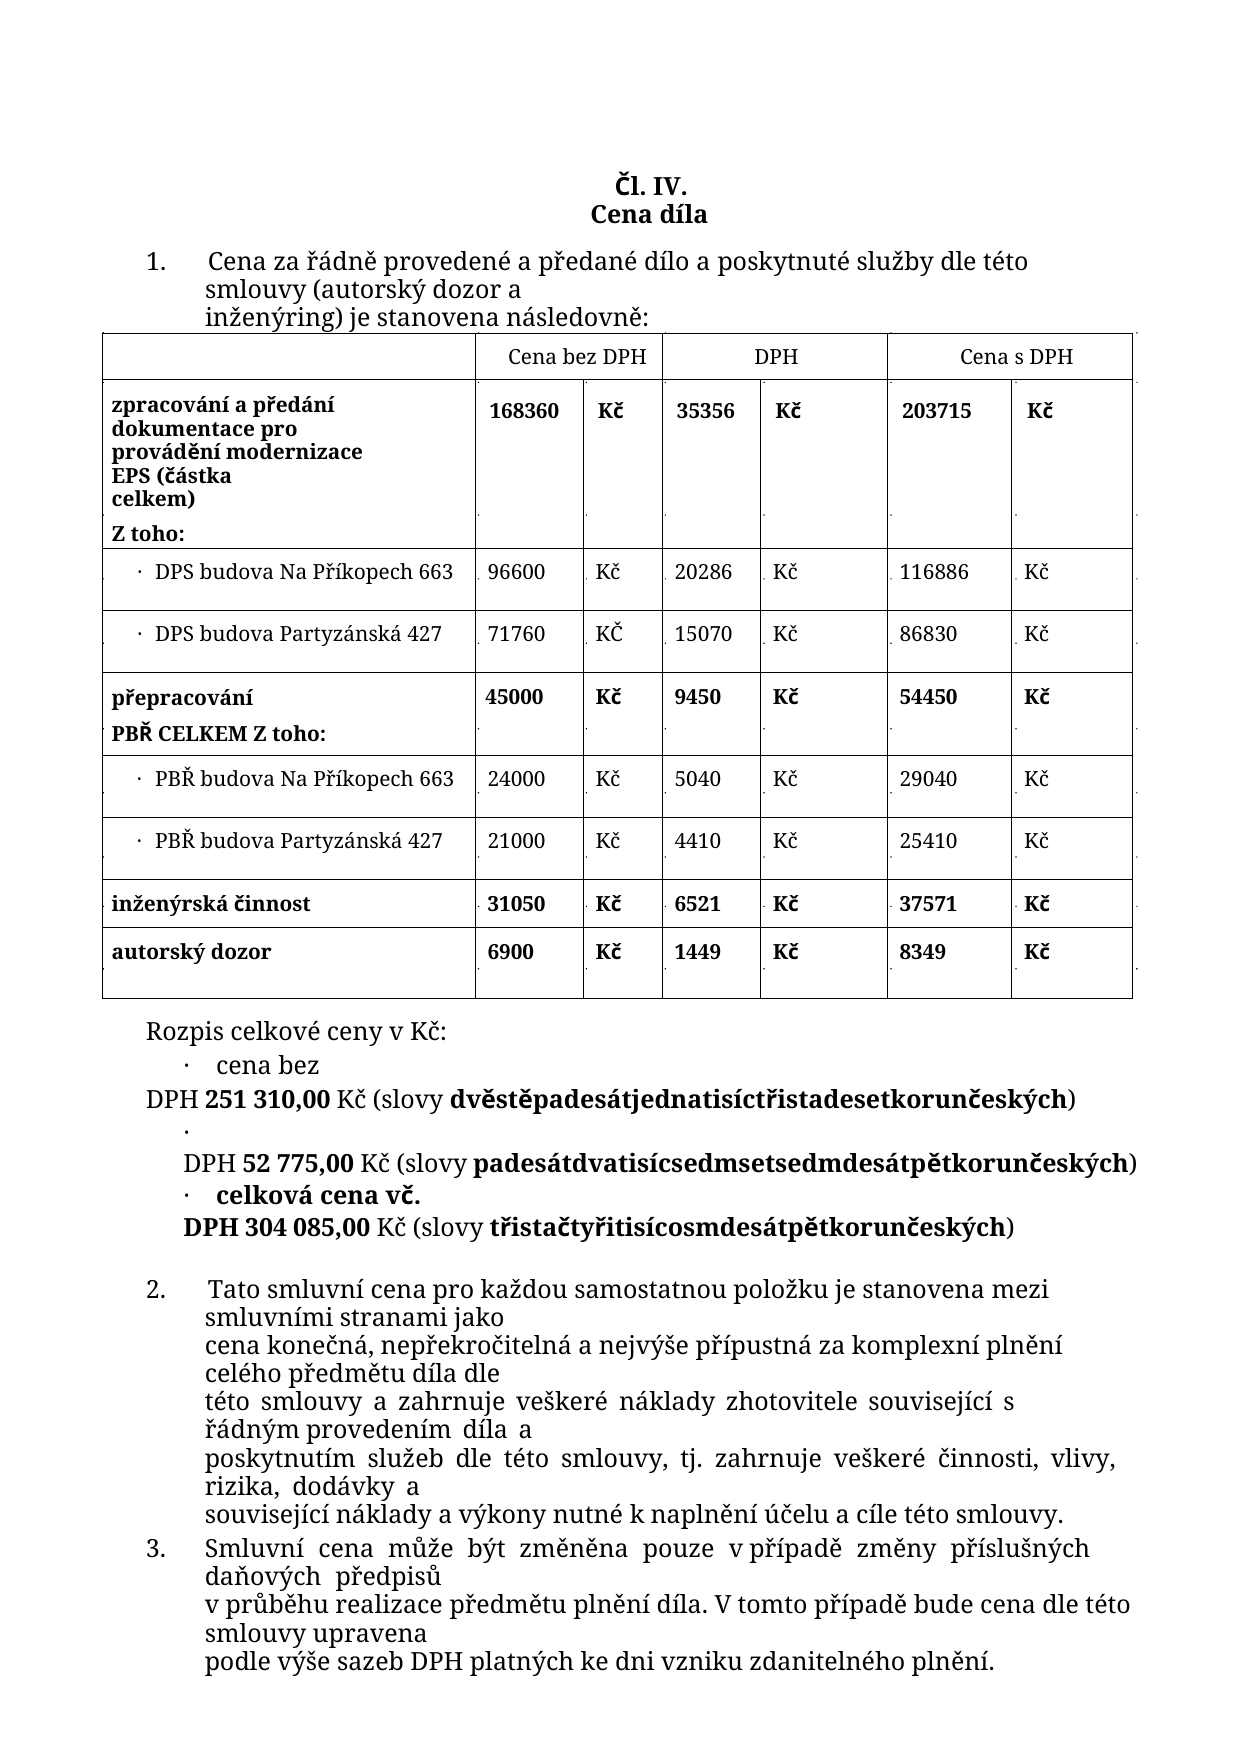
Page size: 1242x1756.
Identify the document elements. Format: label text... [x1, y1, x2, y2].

table_cell inženýrskáčinnost [103, 880, 475, 927]
table_cell [761, 380, 887, 548]
table_cell zpracování a předání dokumentace pro prováděnímodernizace EPS(částka celkem) Ztoho: [103, 380, 475, 548]
table_cell Kč [1012, 818, 1132, 879]
table_cell 4410 [663, 818, 760, 879]
text Čl. IV. Cena díla [590, 172, 1145, 229]
table_cell autorský dozor [103, 928, 475, 997]
text 1.Cena za řádně provedené a předané dílo aposkytnuté služby dle této smlouvy(autorský dozora inženýring)je stanovenanásledovně: [146, 248, 1145, 332]
table_cell Kč [761, 756, 887, 817]
table_cell 20286 [663, 549, 760, 610]
table_cell 31050 [476, 880, 583, 927]
table_cell 24000 [476, 756, 583, 817]
table_cell 71760 [476, 611, 583, 672]
table_cell Kč [761, 549, 887, 610]
table_cell Kč [584, 818, 662, 879]
text 3. Smluvní cenamůže být změněna pouze vpřípadě změny příslušných daňových předpisů vprůběhu realizace předmětu plnění díla. Vtomto případě bude cena dle této smlouvy upravena podle výše sazeb DPH platných ke dni vzniku zdanitelného plnění. [146, 1535, 1146, 1676]
table_cell 5040 [663, 756, 760, 817]
table_cell Kč [761, 611, 887, 672]
table_cell 6900 [476, 928, 583, 997]
table_header DPH [663, 334, 887, 379]
table_cell Kč [761, 673, 887, 755]
table_cell 86830 [888, 611, 1011, 672]
table_cell Kč [584, 880, 662, 927]
table_cell 1449 [663, 928, 760, 997]
table_cell 8349 [888, 928, 1011, 997]
table_header [103, 334, 475, 379]
table_cell 15070 [663, 611, 760, 672]
table_cell 21000 [476, 818, 583, 879]
table_cell Kč [584, 549, 662, 610]
table_cell Kč [1012, 756, 1132, 817]
table_cell Kč [1012, 880, 1132, 927]
table_cell KČ [584, 611, 662, 672]
text ·cena bez DPH251310,00Kč(slovydvěstěpadesátjednatisíctřistadesetkorunčeských) [146, 1048, 1189, 1116]
table_cell [584, 380, 662, 548]
table_cell Kč [584, 928, 662, 997]
table_header Cena bez DPH [476, 334, 662, 379]
table_cell Kč [584, 756, 662, 817]
table_header Cena s DPH [888, 334, 1132, 379]
text Rozpiscelkovéceny v Kč: [146, 980, 1189, 1048]
table_cell ·DPS budova Na Příkopech 663 [103, 549, 475, 610]
table_cell [888, 380, 1011, 548]
table_cell [476, 380, 583, 548]
table_cell Kč [1012, 928, 1132, 997]
table_cell Kč [1012, 673, 1132, 755]
text ·DPH52775,00Kč(slovypadesátdvatisícsedmsetsedmdesátpětkorunčeských) ·celková cena vč. DPH304085,00Kč(slovytřistačtyřitisícosmdesátpětkorunčeských) [183, 1116, 1146, 1242]
table_cell 37571 [888, 880, 1011, 927]
table_cell 54450 [888, 673, 1011, 755]
table_cell Kč [584, 673, 662, 755]
table_cell 45000 [476, 673, 583, 755]
table_cell Kč [1012, 611, 1132, 672]
table_cell [1012, 380, 1132, 548]
table_cell Kč [1012, 549, 1132, 610]
table_cell ·DPS budova Partyzánská 427 [103, 611, 475, 672]
table_cell ·PBŘbudovaPartyzánská 427 [103, 818, 475, 879]
table_cell ·PBŘbudova Na Příkopech 663 [103, 756, 475, 817]
table_cell 25410 [888, 818, 1011, 879]
table_cell Kč [761, 928, 887, 997]
table_cell 96600 [476, 549, 583, 610]
text 2.Tato smluvní cenapro každou samostatnou položkuje stanovena mezi smluvními stranami jako cena konečná, nepřekročitelná a nejvýše přípustná za komplexní plnění celého předmětu díla dle této smlouvy a zahrnuje veškeré nákladyzhotovitelesouvisející s řádnýmprovedením dílaa poskytnutím služeb dle této smlouvy, tj. zahrnuje veškeré činnosti, vlivy, rizika, dodávky a souvisejícínáklady avýkony nutné knaplnění účelu a cíle této smlouvy. [146, 1276, 1146, 1529]
table_cell Kč [761, 880, 887, 927]
table_cell 116886 [888, 549, 1011, 610]
table_cell přepracování PBŘCELKEM Ztoho: [103, 673, 475, 755]
table_cell 6521 [663, 880, 760, 927]
table_cell 9450 [663, 673, 760, 755]
table_cell 29040 [888, 756, 1011, 817]
table_cell [663, 380, 760, 548]
table_cell Kč [761, 818, 887, 879]
